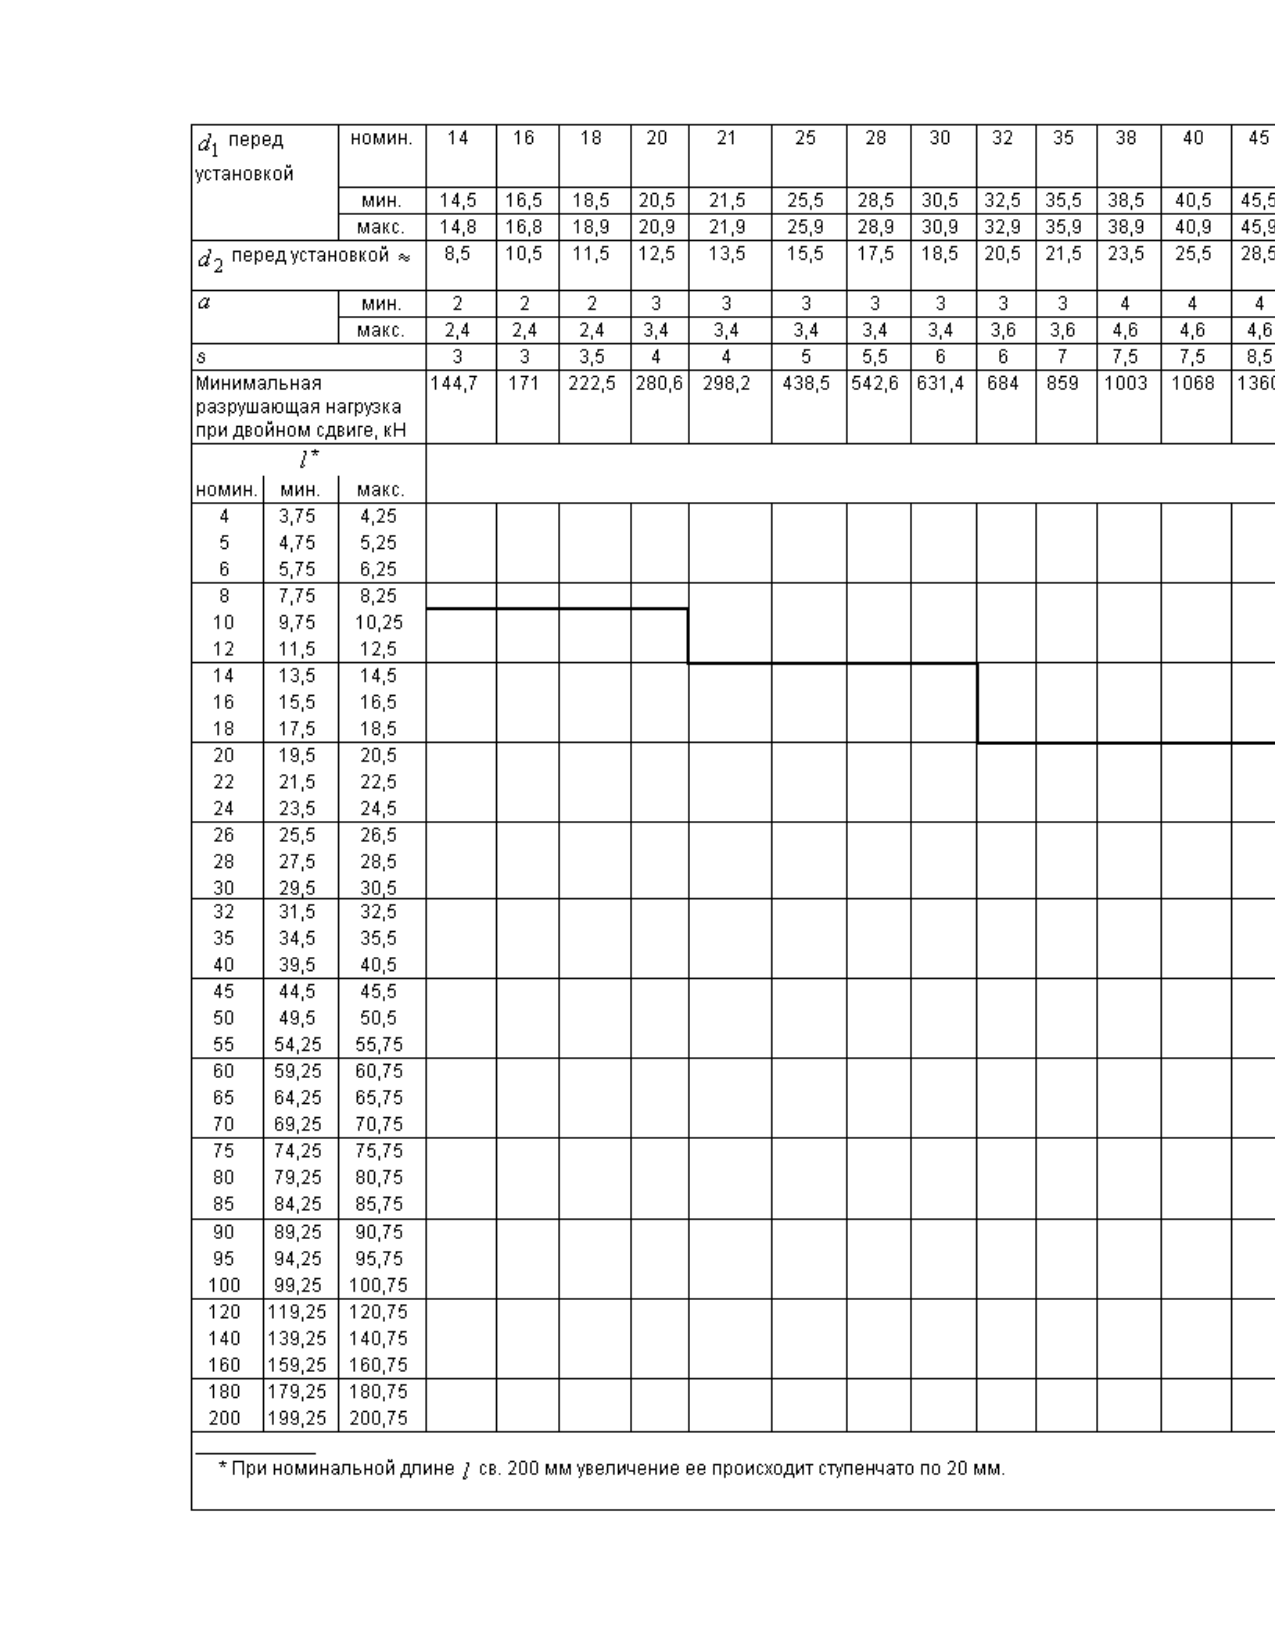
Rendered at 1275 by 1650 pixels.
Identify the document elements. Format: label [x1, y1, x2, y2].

picture [177, 118, 1275, 1522]
